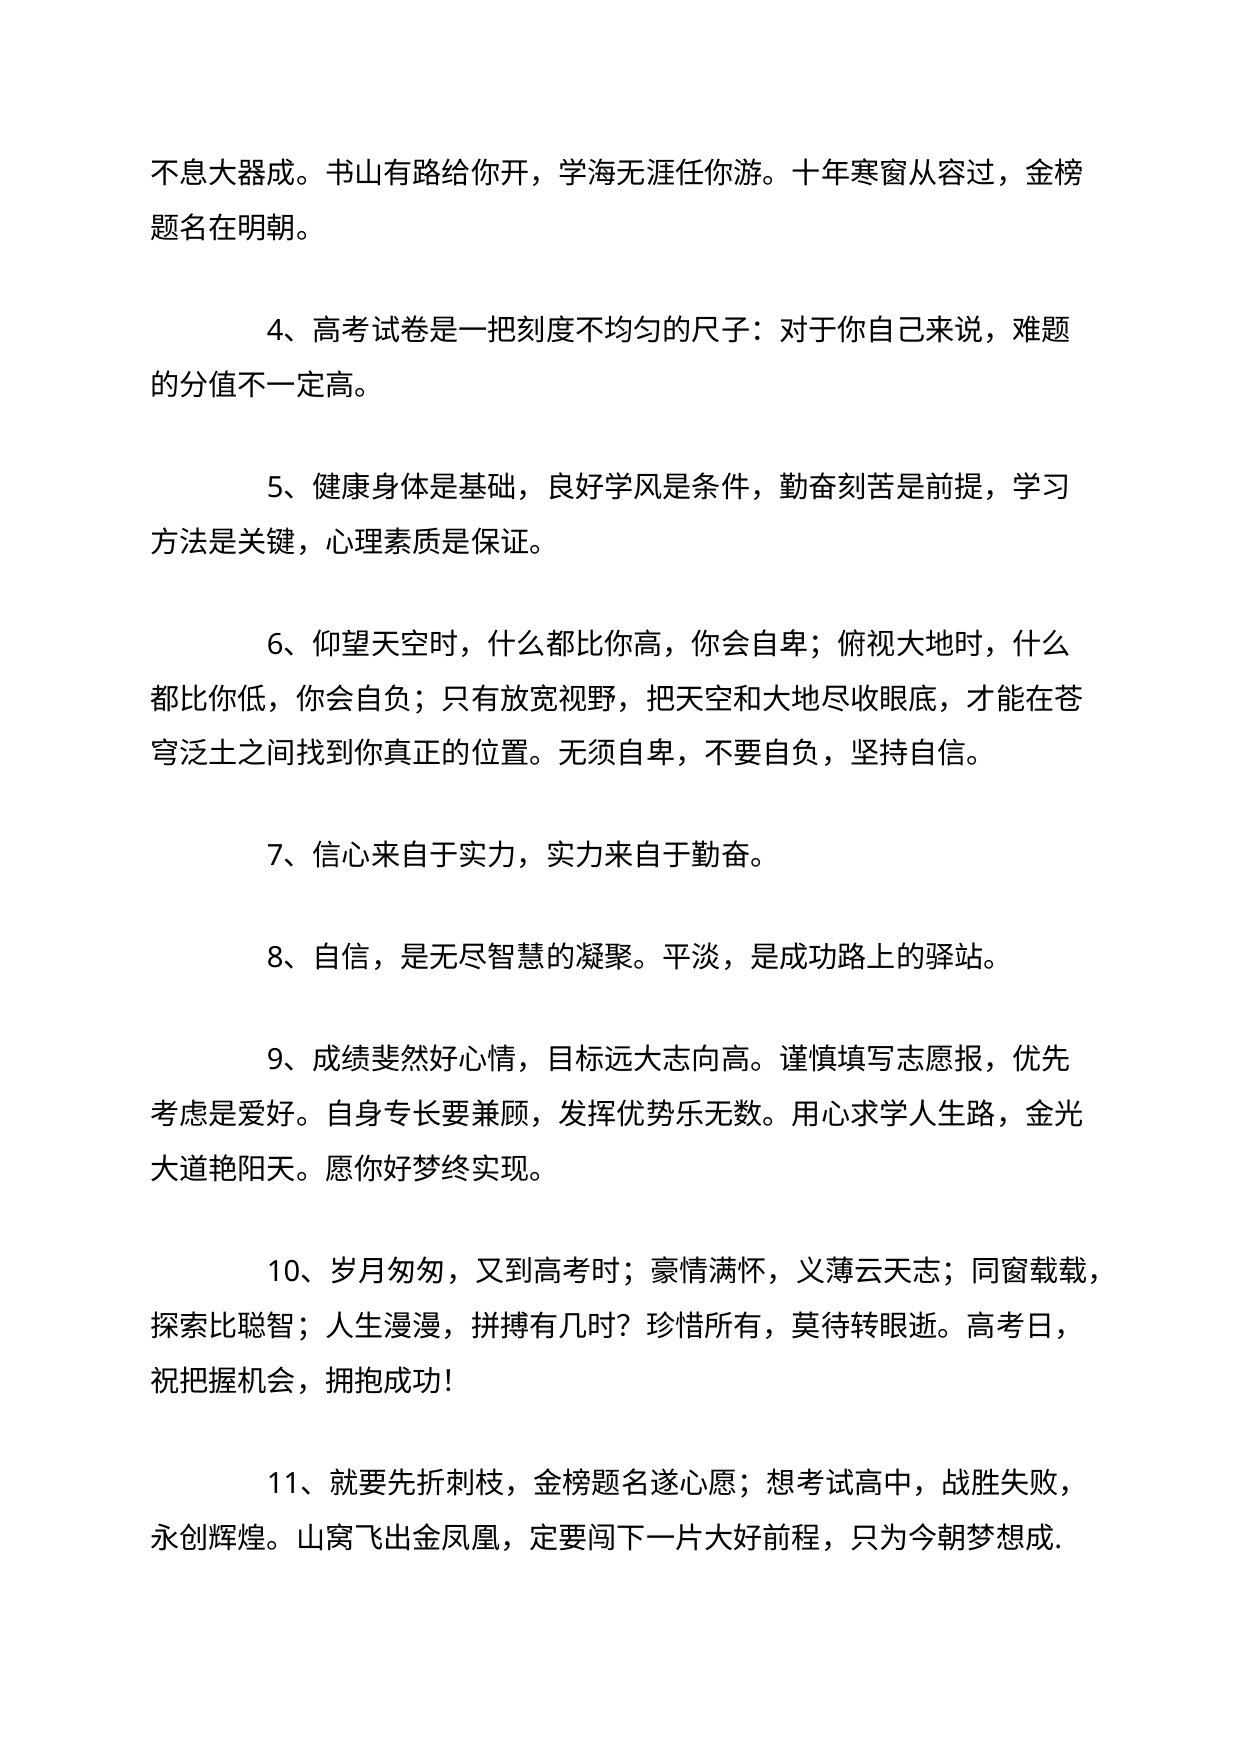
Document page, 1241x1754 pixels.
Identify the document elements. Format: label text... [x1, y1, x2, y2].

text 9、成绩斐然好心情，目标远大志向高。谨慎填写志愿报，优先考虑是爱好。自身专长要兼顾，发挥优势乐无数。用心求学人生路，金光大道艳阳天。愿你好梦终实现。 [150, 1036, 1090, 1188]
text 6、仰望天空时，什么都比你高，你会自卑；俯视大地时，什么都比你低，你会自负；只有放宽视野，把天空和大地尽收眼底，才能在苍穹泛土之间找到你真正的位置。无须自卑，不要自负，坚持自信。 [150, 620, 1090, 772]
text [150, 150, 1090, 247]
text 10、岁月匆匆，又到高考时；豪情满怀，义薄云天志；同窗载载，探索比聪智；人生漫漫，拼搏有几时？珍惜所有，莫待转眼逝。高考日，祝把握机会，拥抱成功！ [150, 1247, 1090, 1400]
text 8、自信，是无尽智慧的凝聚。平淡，是成功路上的驿站。 [150, 934, 1090, 976]
text 7、信心来自于实力，实力来自于勤奋。 [150, 832, 1090, 874]
text 5、健康身体是基础，良好学风是条件，勤奋刻苦是前提，学习方法是关键，心理素质是保证。 [150, 463, 1090, 561]
text 11、就要先折刺枝，金榜题名遂心愿；想考试高中，战胜失败，永创辉煌。山窝飞出金凤凰，定要闯下一片大好前程，只为今朝梦想成. [150, 1459, 1090, 1557]
text 4、高考试卷是一把刻度不均匀的尺子：对于你自己来说，难题的分值不一定高。 [150, 307, 1090, 404]
